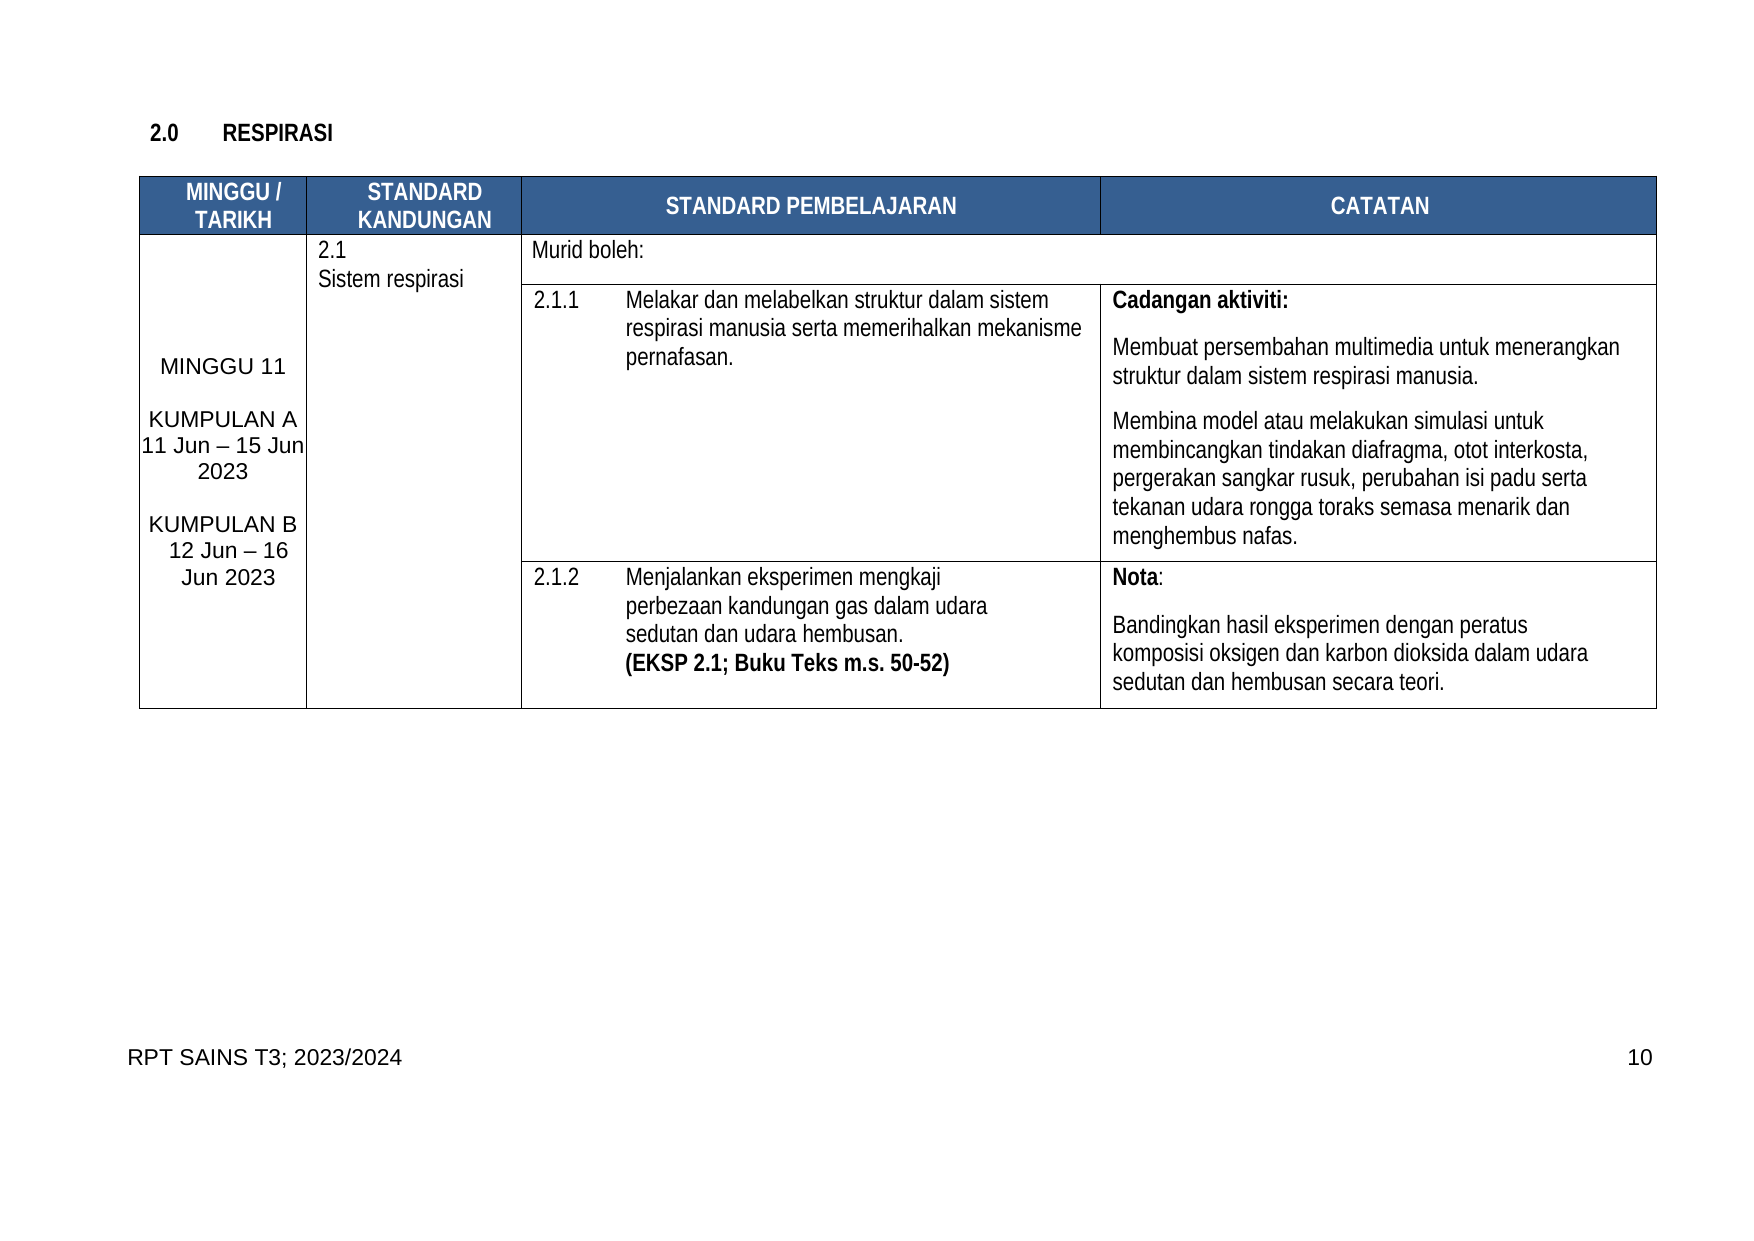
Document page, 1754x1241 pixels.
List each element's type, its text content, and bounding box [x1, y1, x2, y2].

table_header STANDARD PEMBELAJARAN [522, 177, 1100, 234]
table_cell Cadangan aktiviti: Membuat persembahan multimedia untuk menerangkan struktur dalam sistem respirasi manusia. Membina model atau melakukan simulasi untuk membincangkan tindakan diafragma, otot interkosta, pergerakan sangkar rusuk, perubahan isi padu serta tekanan udara rongga toraks semasa menarik dan menghembus nafas. [1101, 285, 1656, 561]
table_cell 2.1.1 Melakar dan melabelkan struktur dalam sistem respirasi manusia serta memerihalkan mekanisme pernafasan. [522, 285, 1100, 561]
table_cell 2.1 Sistem respirasi [307, 235, 521, 708]
table_cell MINGGU 11 KUMPULAN A 11 Jun – 15 Jun 2023 KUMPULAN B 12 Jun – 16 Jun 2023 [140, 235, 306, 708]
table_header STANDARD KANDUNGAN [307, 177, 521, 234]
text 2.0 RESPIRASI [150, 118, 1696, 147]
table_cell Nota: Bandingkan hasil eksperimen dengan peratus komposisi oksigen dan karbon dioksida dalam udara sedutan dan hembusan secara teori. [1101, 562, 1656, 708]
table_header MINGGU / TARIKH [140, 177, 306, 234]
table_cell Murid boleh: [522, 235, 1656, 283]
table_cell 2.1.2 Menjalankan eksperimen mengkaji perbezaan kandungan gas dalam udara sedutan dan udara hembusan. (EKSP 2.1; Buku Teks m.s. 50-52) [522, 562, 1100, 708]
table_header CATATAN [1101, 177, 1656, 234]
